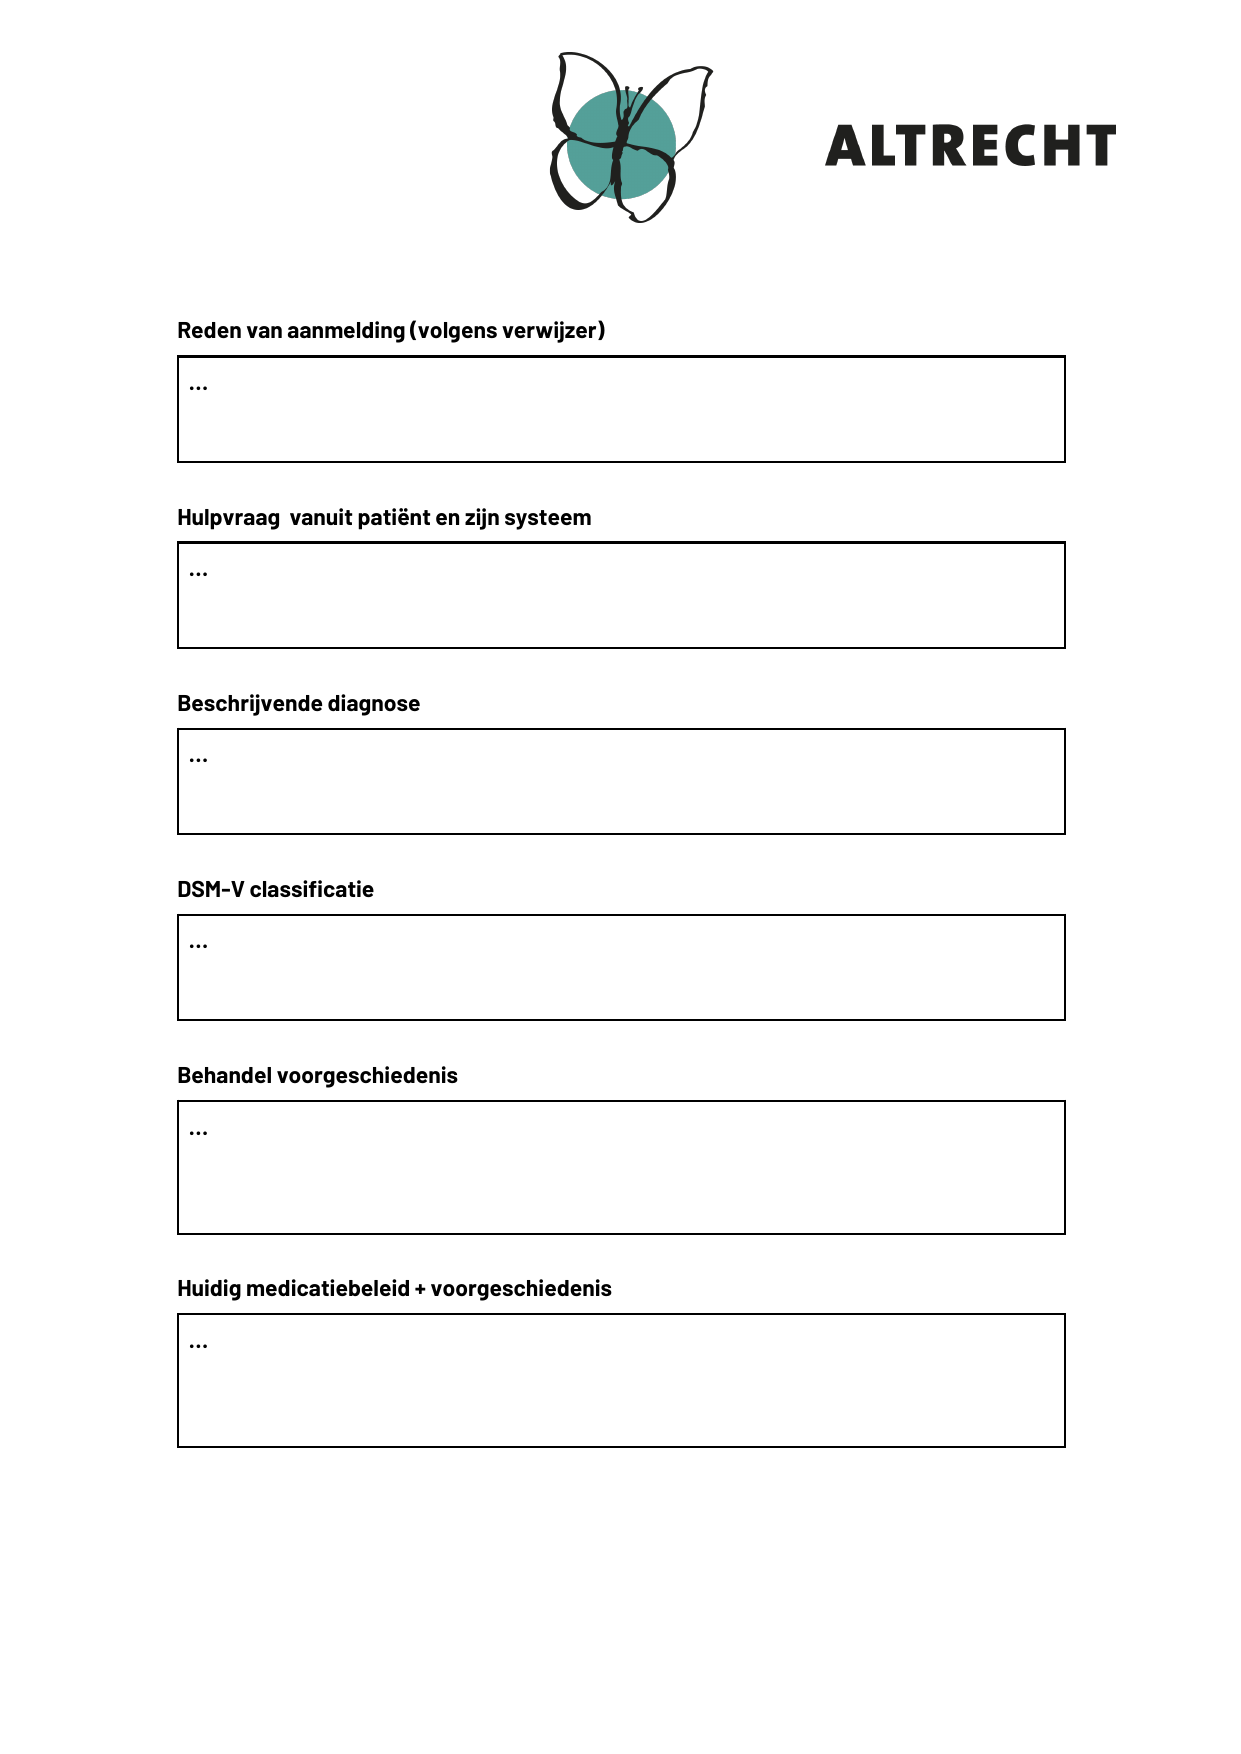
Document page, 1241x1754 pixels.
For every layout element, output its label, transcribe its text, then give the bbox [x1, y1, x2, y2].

table_header … [179, 1102, 1064, 1232]
text Behandel voorgeschiedenis [177, 1060, 1063, 1088]
text Huidig medicatiebeleid + voorgeschiedenis [177, 1274, 1063, 1301]
table_header … [179, 1315, 1064, 1446]
table_header … [179, 544, 1064, 647]
table_header … [179, 358, 1064, 461]
text DSM-V classificatie [177, 874, 1063, 902]
text Beschrijvende diagnose [177, 688, 1063, 716]
text Reden van aanmelding (volgens verwijzer) [177, 316, 1063, 343]
picture [543, 50, 719, 226]
table_header … [179, 730, 1064, 833]
table_header … [179, 916, 1064, 1019]
picture [820, 118, 1121, 172]
text Hulpvraag vanuit patiënt en zijn systeem [177, 502, 1063, 529]
